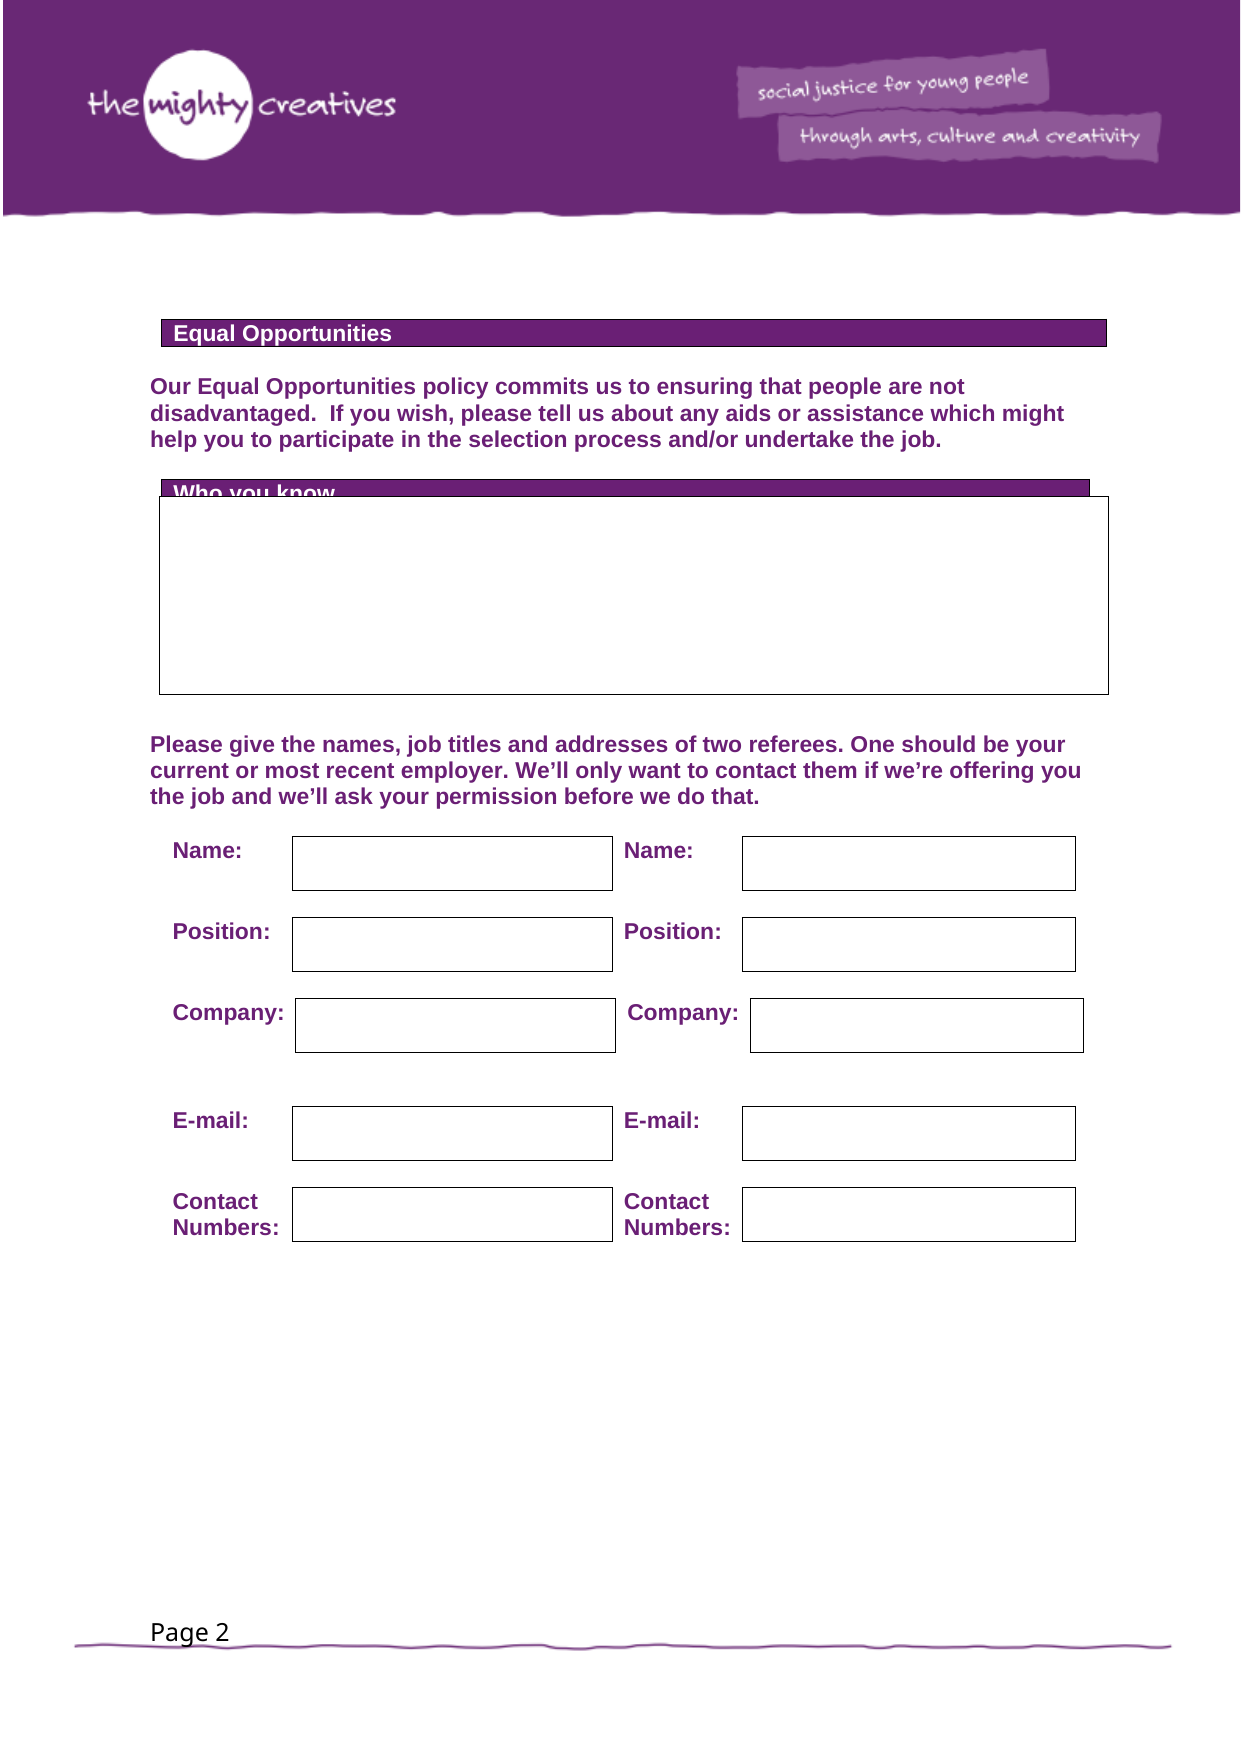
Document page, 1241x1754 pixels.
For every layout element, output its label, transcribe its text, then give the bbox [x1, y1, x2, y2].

table_header [296, 999, 615, 1052]
table_header Who you know... [162, 480, 1089, 496]
text Our Equal Opportunities policy commits us to ensuring that people are not disadvantaged. If you wish, please tell us about any aids or assistance which might help you to participate in the selection process and/or undertake the job. [150, 373, 1090, 452]
table_header Company: [616, 998, 750, 1052]
table_header [293, 837, 612, 890]
table_header Company: [161, 998, 295, 1052]
table_header E-mail: [613, 1106, 742, 1159]
table_header Position: [161, 917, 292, 971]
table_header [743, 918, 1075, 971]
table_header [293, 1188, 612, 1241]
text Please give the names, job titles and addresses of two referees. One should be your current or most recent employer. We’ll only want to contact them if we’re offering you the job and we’ll ask your permission before we do that. [150, 507, 1090, 809]
table_header [293, 1107, 612, 1159]
table_header E-mail: [161, 1106, 292, 1159]
table_header Equal Opportunities [162, 320, 1106, 346]
table_header Position: [613, 917, 742, 971]
table_header Contact Numbers: [161, 1187, 292, 1241]
table_header Name: [161, 836, 292, 890]
table_header Name: [613, 836, 742, 890]
table_header [743, 1107, 1075, 1159]
table_header Contact Numbers: [613, 1187, 742, 1241]
table_header [743, 1188, 1075, 1241]
table_header [743, 837, 1075, 890]
table_header [293, 918, 612, 971]
table_header [751, 999, 1083, 1052]
